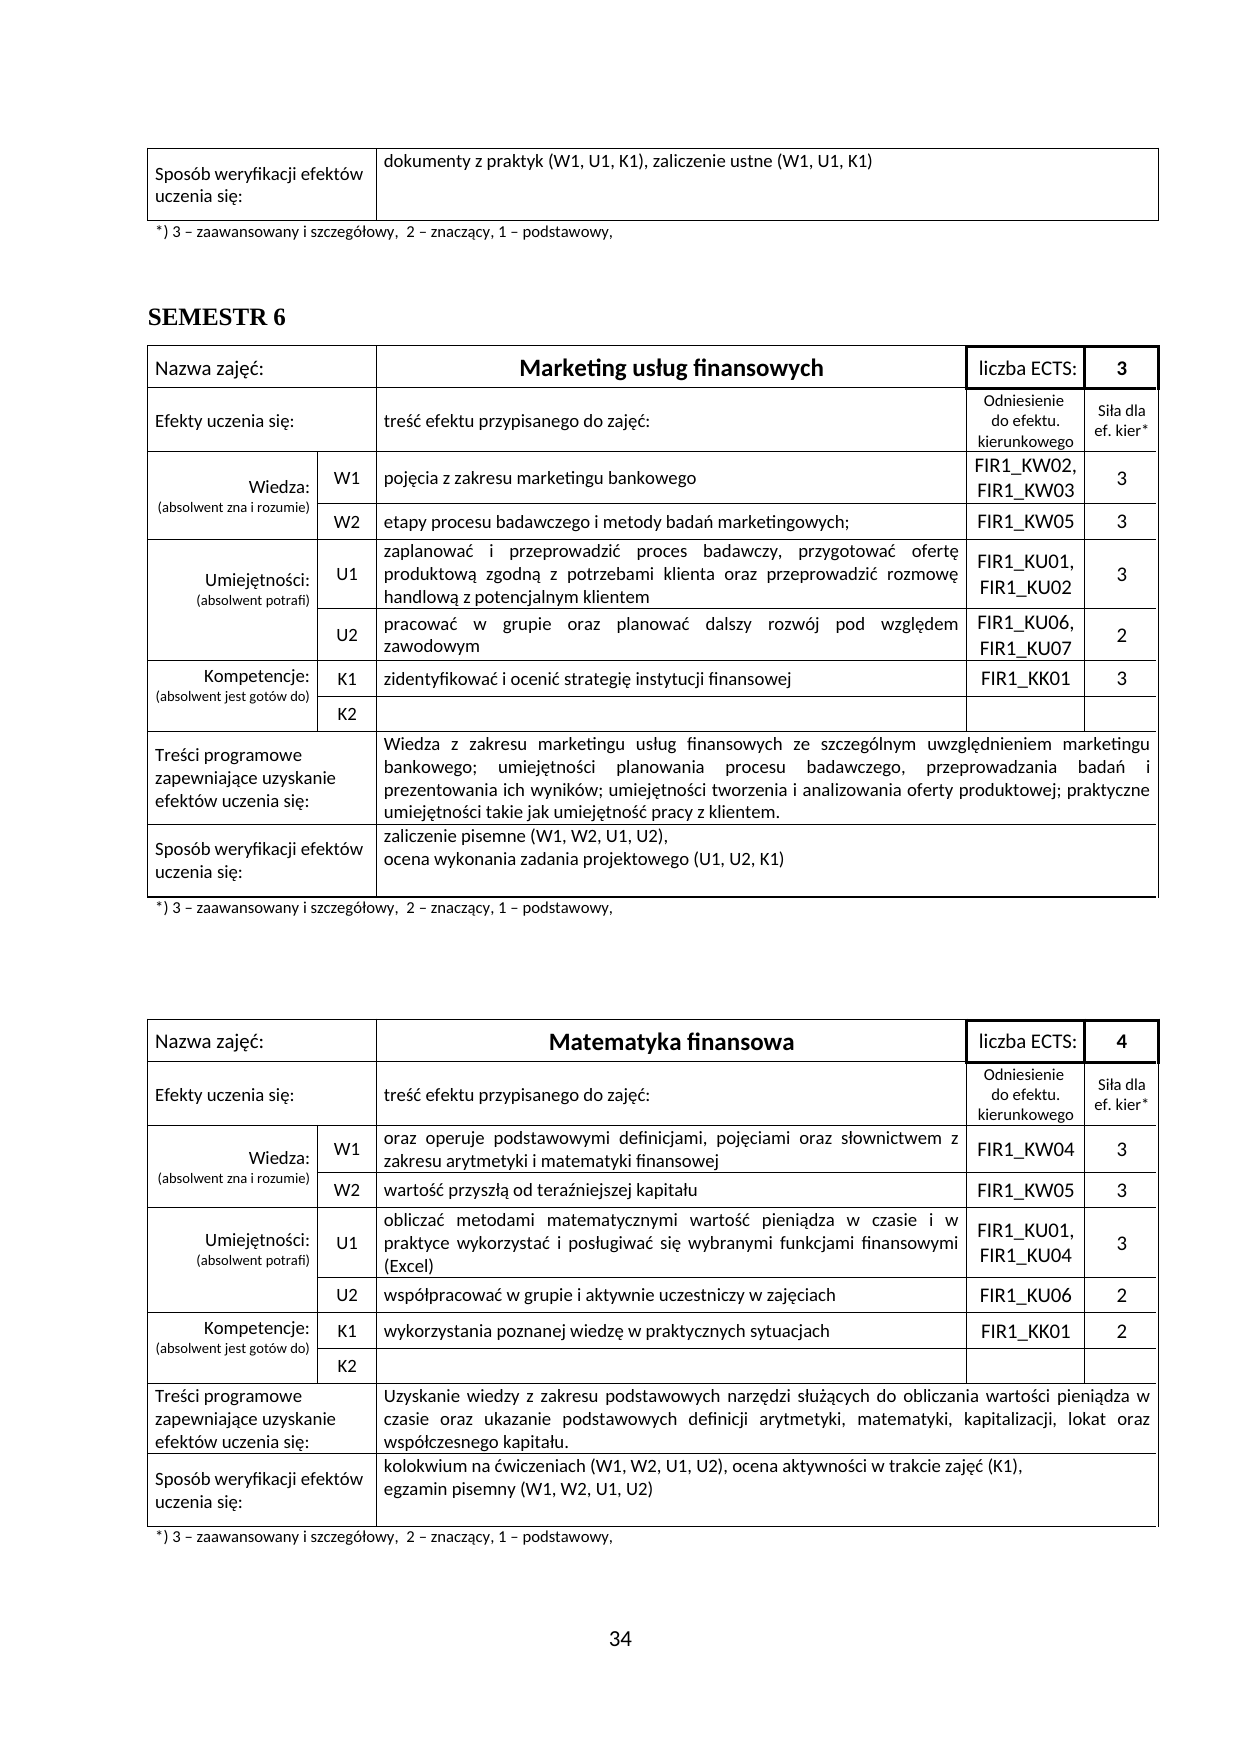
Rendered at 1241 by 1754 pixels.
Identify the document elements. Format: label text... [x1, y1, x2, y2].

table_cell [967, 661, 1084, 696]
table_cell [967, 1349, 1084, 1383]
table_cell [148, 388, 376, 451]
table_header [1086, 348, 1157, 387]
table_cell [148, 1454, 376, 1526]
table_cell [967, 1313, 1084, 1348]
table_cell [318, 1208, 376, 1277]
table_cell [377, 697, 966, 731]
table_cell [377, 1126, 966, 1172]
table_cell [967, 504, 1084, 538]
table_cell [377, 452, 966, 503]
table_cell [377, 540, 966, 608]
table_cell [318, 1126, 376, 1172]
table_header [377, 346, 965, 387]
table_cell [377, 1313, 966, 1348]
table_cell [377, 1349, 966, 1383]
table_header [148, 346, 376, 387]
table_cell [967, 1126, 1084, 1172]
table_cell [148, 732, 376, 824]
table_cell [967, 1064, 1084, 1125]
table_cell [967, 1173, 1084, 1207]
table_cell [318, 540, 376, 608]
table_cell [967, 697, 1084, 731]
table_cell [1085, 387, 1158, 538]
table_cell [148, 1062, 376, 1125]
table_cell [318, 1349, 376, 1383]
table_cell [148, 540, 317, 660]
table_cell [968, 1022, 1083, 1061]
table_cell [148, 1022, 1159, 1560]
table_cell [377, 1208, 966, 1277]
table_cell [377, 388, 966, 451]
text SEMESTR 6 [148, 302, 1092, 331]
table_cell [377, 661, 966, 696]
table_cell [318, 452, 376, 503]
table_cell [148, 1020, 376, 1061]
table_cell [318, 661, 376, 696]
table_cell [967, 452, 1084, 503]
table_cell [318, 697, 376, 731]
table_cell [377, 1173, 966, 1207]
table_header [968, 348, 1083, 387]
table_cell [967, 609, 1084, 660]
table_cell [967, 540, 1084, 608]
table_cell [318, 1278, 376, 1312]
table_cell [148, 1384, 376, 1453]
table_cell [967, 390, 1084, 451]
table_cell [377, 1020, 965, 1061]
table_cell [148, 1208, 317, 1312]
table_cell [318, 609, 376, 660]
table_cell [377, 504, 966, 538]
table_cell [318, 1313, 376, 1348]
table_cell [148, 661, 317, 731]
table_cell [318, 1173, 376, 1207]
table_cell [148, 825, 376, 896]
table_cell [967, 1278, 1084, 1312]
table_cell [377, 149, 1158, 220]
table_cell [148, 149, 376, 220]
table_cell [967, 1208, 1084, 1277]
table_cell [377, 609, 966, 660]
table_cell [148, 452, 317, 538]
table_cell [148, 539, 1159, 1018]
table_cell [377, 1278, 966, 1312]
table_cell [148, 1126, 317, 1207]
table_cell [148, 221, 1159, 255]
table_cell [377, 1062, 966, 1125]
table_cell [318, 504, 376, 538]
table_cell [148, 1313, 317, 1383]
